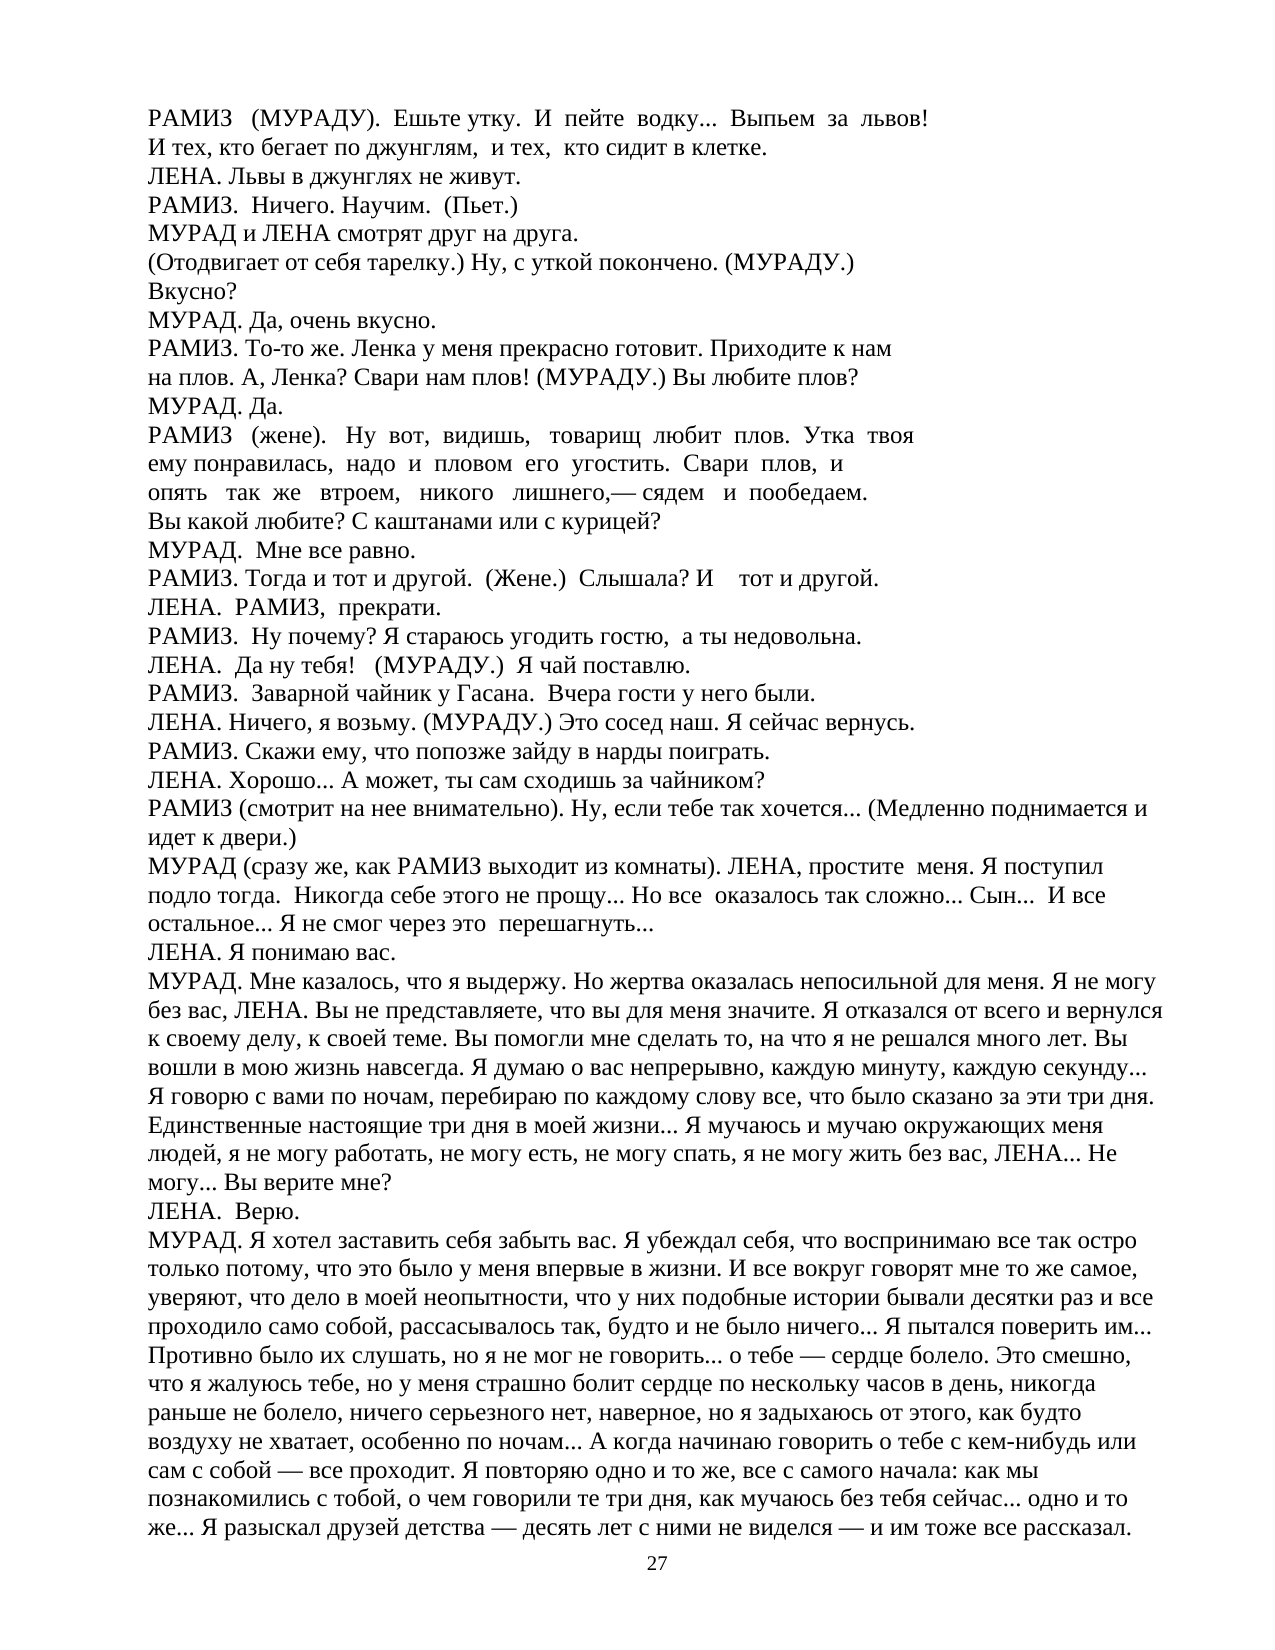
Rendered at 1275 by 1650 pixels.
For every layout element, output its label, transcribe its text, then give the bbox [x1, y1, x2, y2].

text ему понравилась, надо и пловом его угостить. Свари плов, и [148, 448, 1167, 477]
text опять так же втроем, никого лишнего,— сядем и пообедаем. [148, 477, 1167, 506]
text И тех, кто бегает по джунглям, и тех, кто сидит в клетке. [148, 132, 1167, 161]
text РАМИЗ (смотрит на нее внимательно). Ну, если тебе так хочется... (Медленно поднимается и идет к двери.) [148, 793, 1167, 851]
text МУРАД и ЛЕНА смотрят друг на друга. [148, 218, 1167, 247]
text МУРАД. Да, очень вкусно. [148, 305, 1167, 333]
text ЛЕНА. Да ну тебя! (МУРАДУ.) Я чай поставлю. [148, 650, 1167, 678]
text РАМИЗ (жене). Ну вот, видишь, товарищ любит плов. Утка твоя [148, 420, 1167, 448]
text МУРАД. Да. [148, 391, 1167, 420]
text РАМИЗ (МУРАДУ). Ешьте утку. И пейте водку... Выпьем за львов! [148, 103, 1167, 132]
text Вы какой любите? С каштанами или с курицей? [148, 506, 1167, 535]
text ЛЕНА. Хорошо... А может, ты сам сходишь за чайником? [148, 765, 1167, 793]
text ЛЕНА. Львы в джунглях не живут. [148, 161, 1167, 190]
text на плов. А, Ленка? Свари нам плов! (МУРАДУ.) Вы любите плов? [148, 362, 1167, 391]
text Вкусно? [148, 276, 1167, 305]
text ЛЕНА. РАМИЗ, прекрати. [148, 592, 1167, 621]
text МУРАД. Мне казалось, что я выдержу. Но жертва оказалась непосильной для меня. Я не могу без вас, ЛЕНА. Вы не представляете, что вы для меня значите. Я отказался от всего и вернулся к своему делу, к своей теме. Вы помогли мне сделать то, на что я не решался много лет. Вы вошли в мою жизнь навсегда. Я думаю о вас непрерывно, каждую минуту, каждую секунду... Я говорю с вами по ночам, перебираю по каждому слову все, что было сказано за эти три дня. Единственные настоящие три дня в моей жизни... Я мучаюсь и мучаю окружающих меня людей, я не могу работать, не могу есть, не могу спать, я не могу жить без вас, ЛЕНА... Не могу... Вы верите мне? [148, 966, 1167, 1196]
text РАМИЗ. Ну почему? Я стараюсь угодить гостю, а ты недовольна. [148, 621, 1167, 650]
text ЛЕНА. Я понимаю вас. [148, 937, 1167, 966]
text РАМИЗ. Ничего. Научим. (Пьет.) [148, 190, 1167, 218]
text МУРАД. Мне все равно. [148, 535, 1167, 563]
text РАМИЗ. Заварной чайник у Гасана. Вчера гости у него были. [148, 678, 1167, 707]
text ЛЕНА. Верю. [148, 1196, 1167, 1225]
text РАМИЗ. Скажи ему, что попозже зайду в нарды поиграть. [148, 736, 1167, 765]
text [148, 1225, 1167, 1541]
text (Отодвигает от себя тарелку.) Ну, с уткой покончено. (МУРАДУ.) [148, 247, 1167, 276]
text РАМИЗ. Тогда и тот и другой. (Жене.) Слышала? И тот и другой. [148, 563, 1167, 592]
text МУРАД (сразу же, как РАМИЗ выходит из комнаты). ЛЕНА, простите меня. Я поступил подло тогда. Никогда себе этого не прощу... Но все оказалось так сложно... Сын... И все остальное... Я не смог через это перешагнуть... [148, 851, 1167, 937]
text РАМИЗ. То-то же. Ленка у меня прекрасно готовит. Приходите к нам [148, 333, 1167, 362]
text ЛЕНА. Ничего, я возьму. (МУРАДУ.) Это сосед наш. Я сейчас вернусь. [148, 707, 1167, 736]
